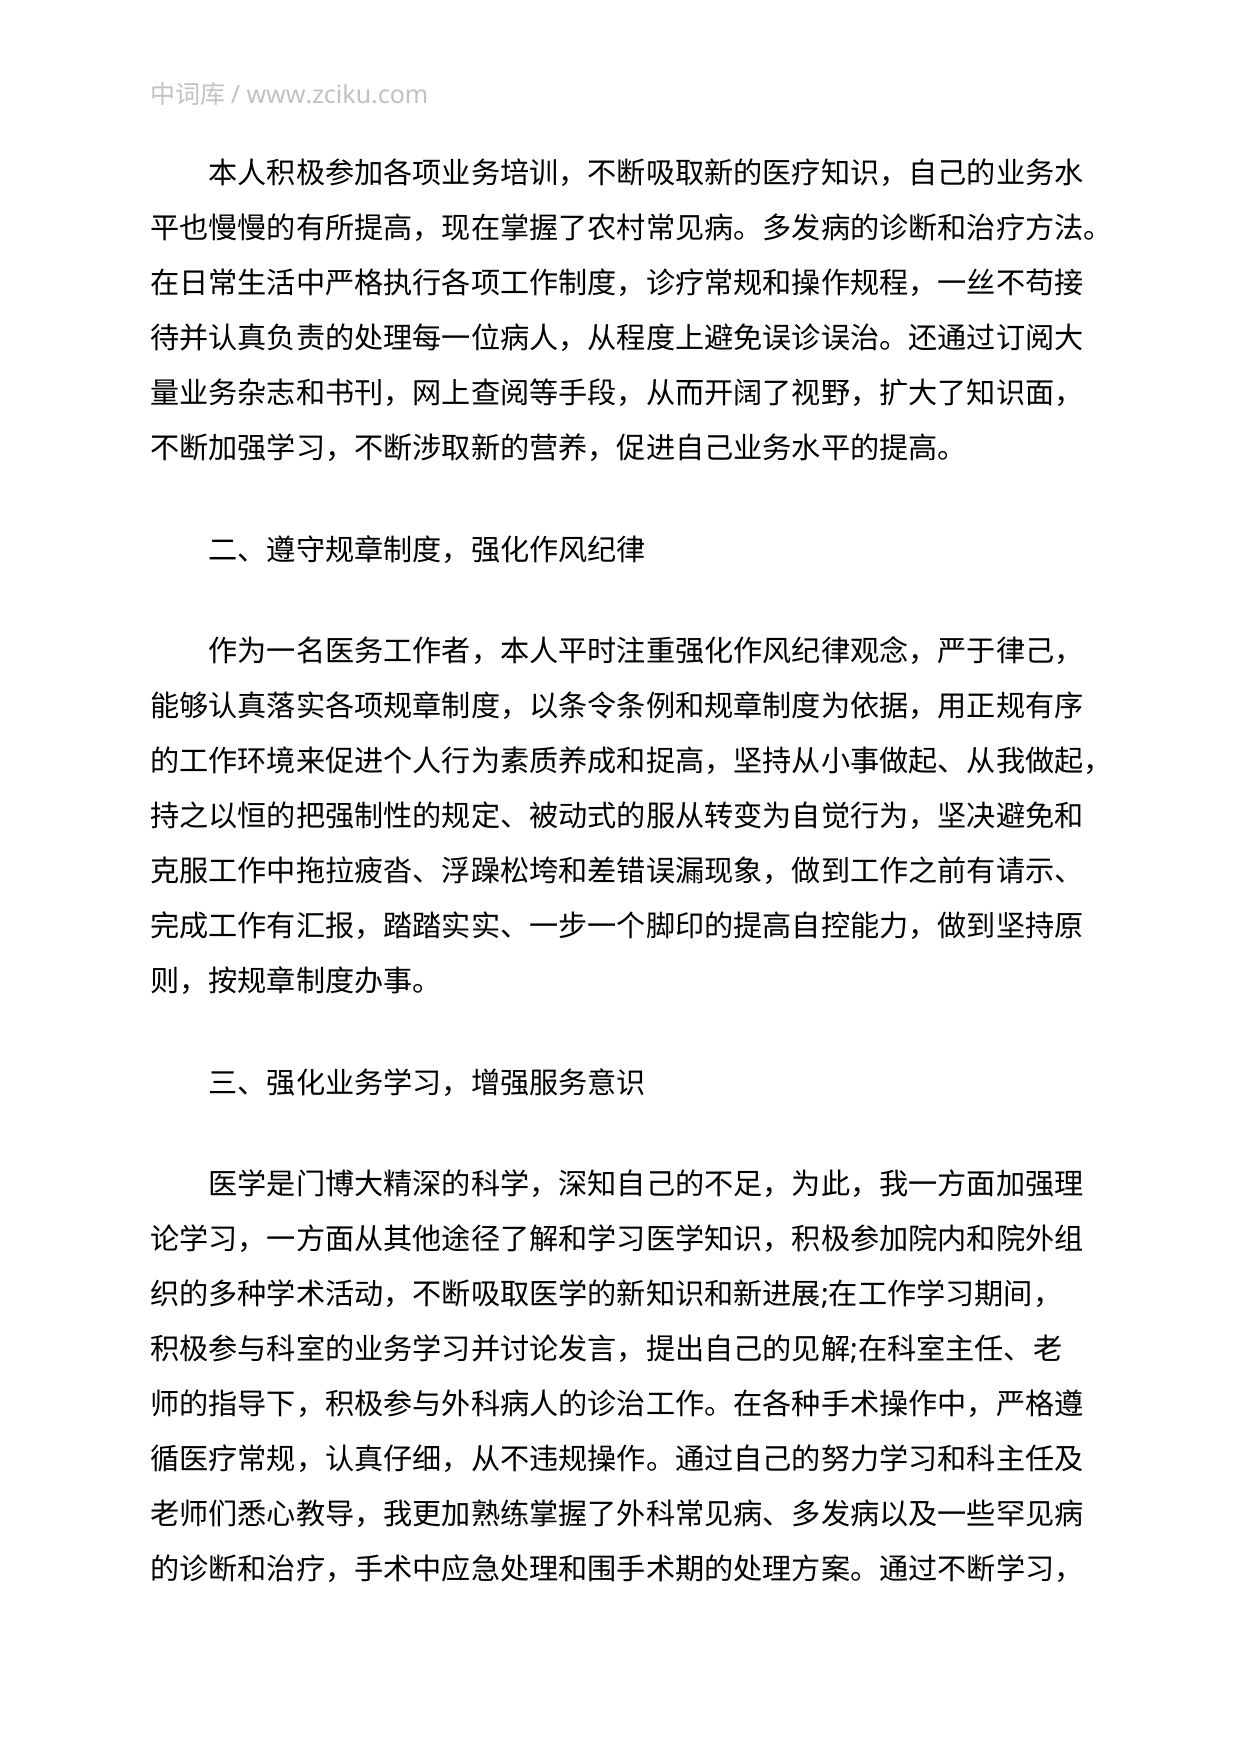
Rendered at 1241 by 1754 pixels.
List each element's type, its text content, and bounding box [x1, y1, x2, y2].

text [150, 1161, 1090, 1588]
text 三、强化业务学习，增强服务意识 [150, 1059, 1090, 1101]
text 作为一名医务工作者，本人平时注重强化作风纪律观念，严于律己，能够认真落实各项规章制度，以条令条例和规章制度为依据，用正规有序的工作环境来促进个人行为素质养成和捉高，坚持从小事做起、从我做起，持之以恒的把强制性的规定、被动式的服从转变为自觉行为，坚决避免和克服工作中拖拉疲沓、浮躁松垮和差错误漏现象，做到工作之前有请示、完成工作有汇报，踏踏实实、一步一个脚印的提高自控能力，做到坚持原则，按规章制度办事。 [150, 628, 1090, 1000]
text 二、遵守规章制度，强化作风纪律 [150, 526, 1090, 568]
text 本人积极参加各项业务培训，不断吸取新的医疗知识，自己的业务水平也慢慢的有所提高，现在掌握了农村常见病。多发病的诊断和治疗方法。在日常生活中严格执行各项工作制度，诊疗常规和操作规程，一丝不苟接待并认真负责的处理每一位病人，从程度上避免误诊误治。还通过订阅大量业务杂志和书刊，网上查阅等手段，从而开阔了视野，扩大了知识面，不断加强学习，不断涉取新的营养，促进自己业务水平的提高。 [150, 150, 1090, 467]
